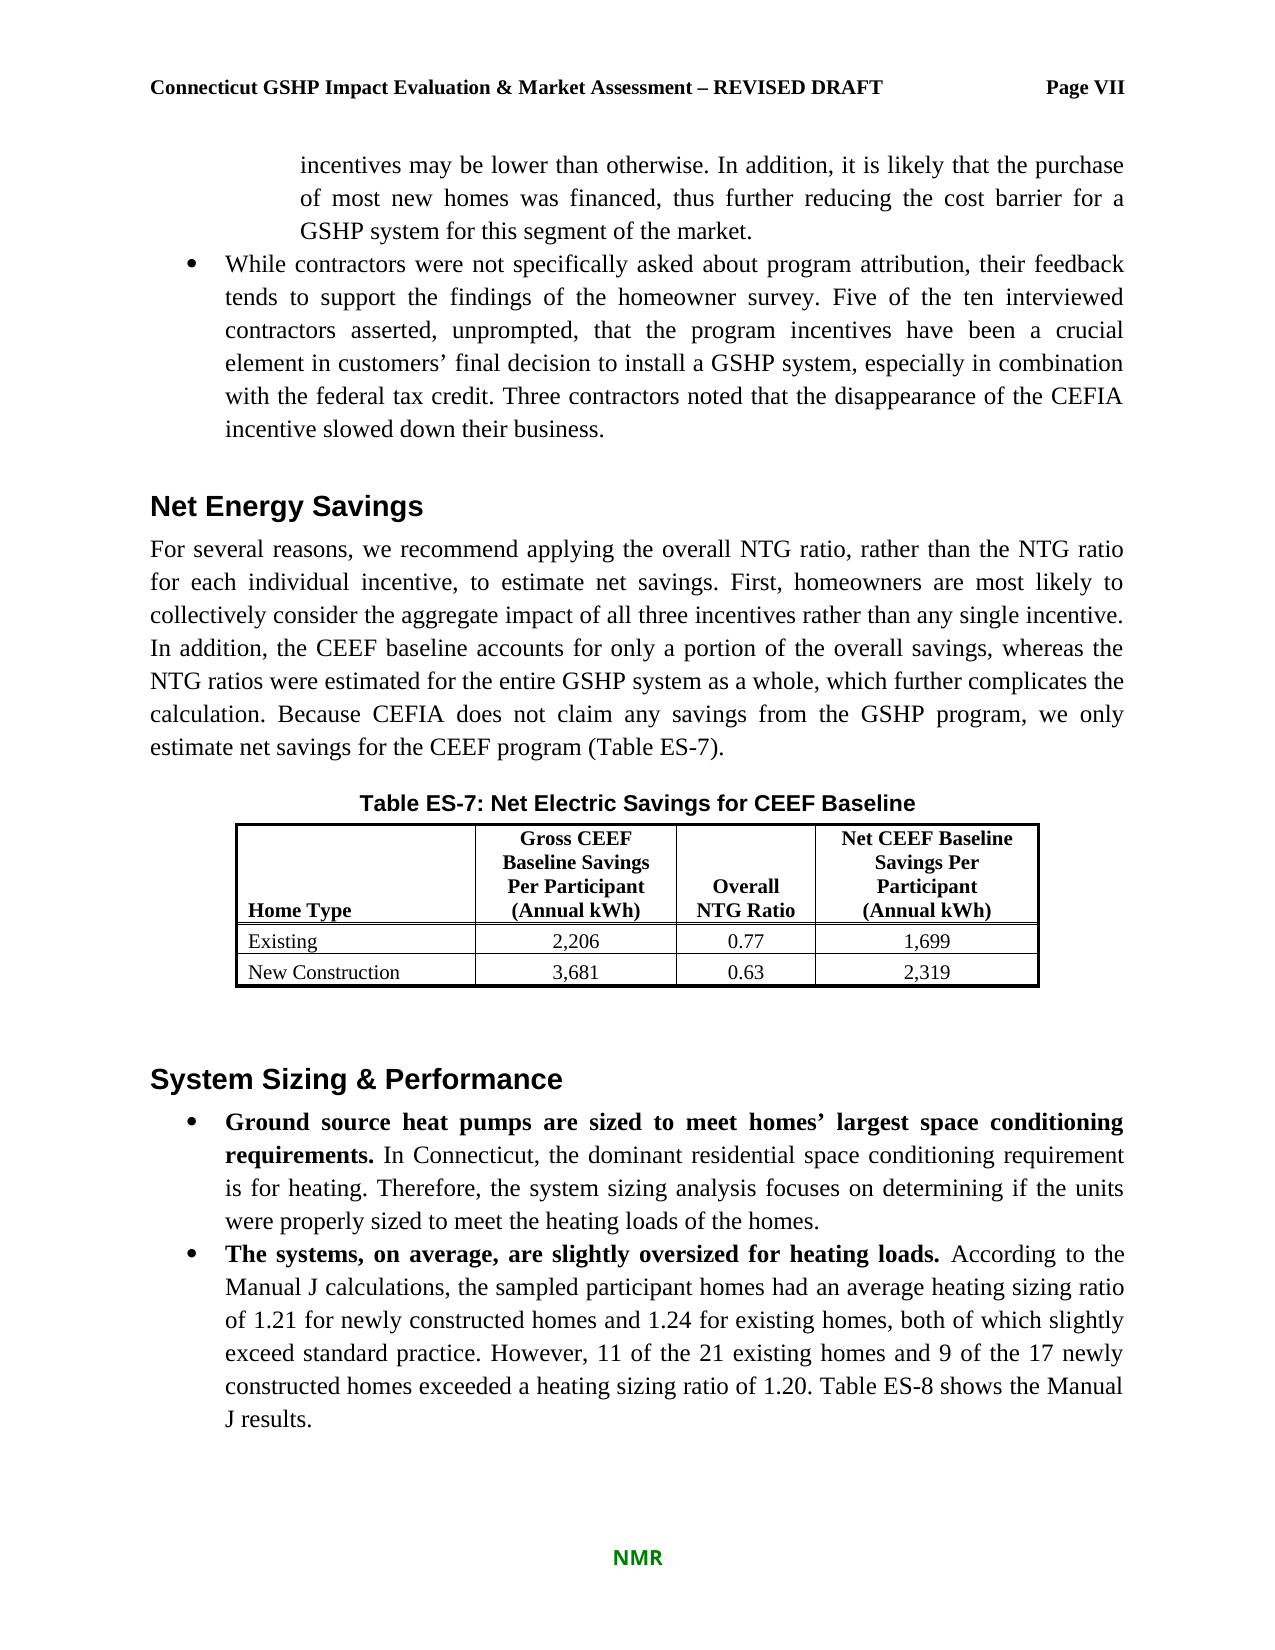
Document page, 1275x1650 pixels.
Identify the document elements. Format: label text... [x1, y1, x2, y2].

table_header Net CEEF Baseline Savings Per Participant (Annual kWh) [816, 826, 1037, 922]
subtitle System Sizing & Performance [150, 1062, 1125, 1096]
table_cell 1,699 [816, 925, 1037, 953]
list Ground source heat pumps are sized to meet homes’ largest space conditioning requirements. In Connecticut, the dominant residential space conditioning requirement is for heating. Therefore, the system sizing analysis focuses on determining if the units were properly sized to meet the heating loads of the homes. [187, 1107, 1125, 1235]
table_cell 0.63 [677, 954, 815, 984]
table_cell 2,319 [816, 954, 1037, 984]
table_cell Existing [238, 925, 475, 953]
table_cell 2,206 [476, 925, 676, 953]
table_cell New Construction [238, 954, 475, 984]
table_header Overall NTG Ratio [677, 826, 815, 922]
subtitle Net Energy Savings [150, 489, 1125, 522]
text For several reasons, we recommend applying the overall NTG ratio, rather than the NTG ratio for each individual incentive, to estimate net savings. First, homeowners are most likely to collectively consider the aggregate impact of all three incentives rather than any single incentive. In addition, the CEEF baseline accounts for only a portion of the overall savings, whereas the NTG ratios were estimated for the entire GSHP system as a whole, which further complicates the calculation. Because CEFIA does not claim any savings from the GSHP program, we only estimate net savings for the CEEF program (Table ES-7). [150, 534, 1125, 761]
list The systems, on average, are slightly oversized for heating loads. According to the Manual J calculations, the sampled participant homes had an average heating sizing ratio of 1.21 for newly constructed homes and 1.24 for existing homes, both of which slightly exceed standard practice. However, 11 of the 21 existing homes and 9 of the 17 newly constructed homes exceeded a heating sizing ratio of 1.20. Table ES-8 shows the Manual J results. [187, 1239, 1125, 1433]
table_cell 3,681 [476, 954, 676, 984]
table_cell 0.77 [677, 925, 815, 953]
table_header Gross CEEF Baseline Savings Per Participant (Annual kWh) [476, 826, 676, 922]
table_header Home Type [238, 826, 475, 922]
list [262, 150, 1125, 245]
list While contractors were not specifically asked about program attribution, their feedback tends to support the findings of the homeowner survey. Five of the ten interviewed contractors asserted, unprompted, that the program incentives have been a crucial element in customers’ final decision to install a GSHP system, especially in combination with the federal tax credit. Three contractors noted that the disappearance of the CEFIA incentive slowed down their business. [187, 249, 1125, 443]
